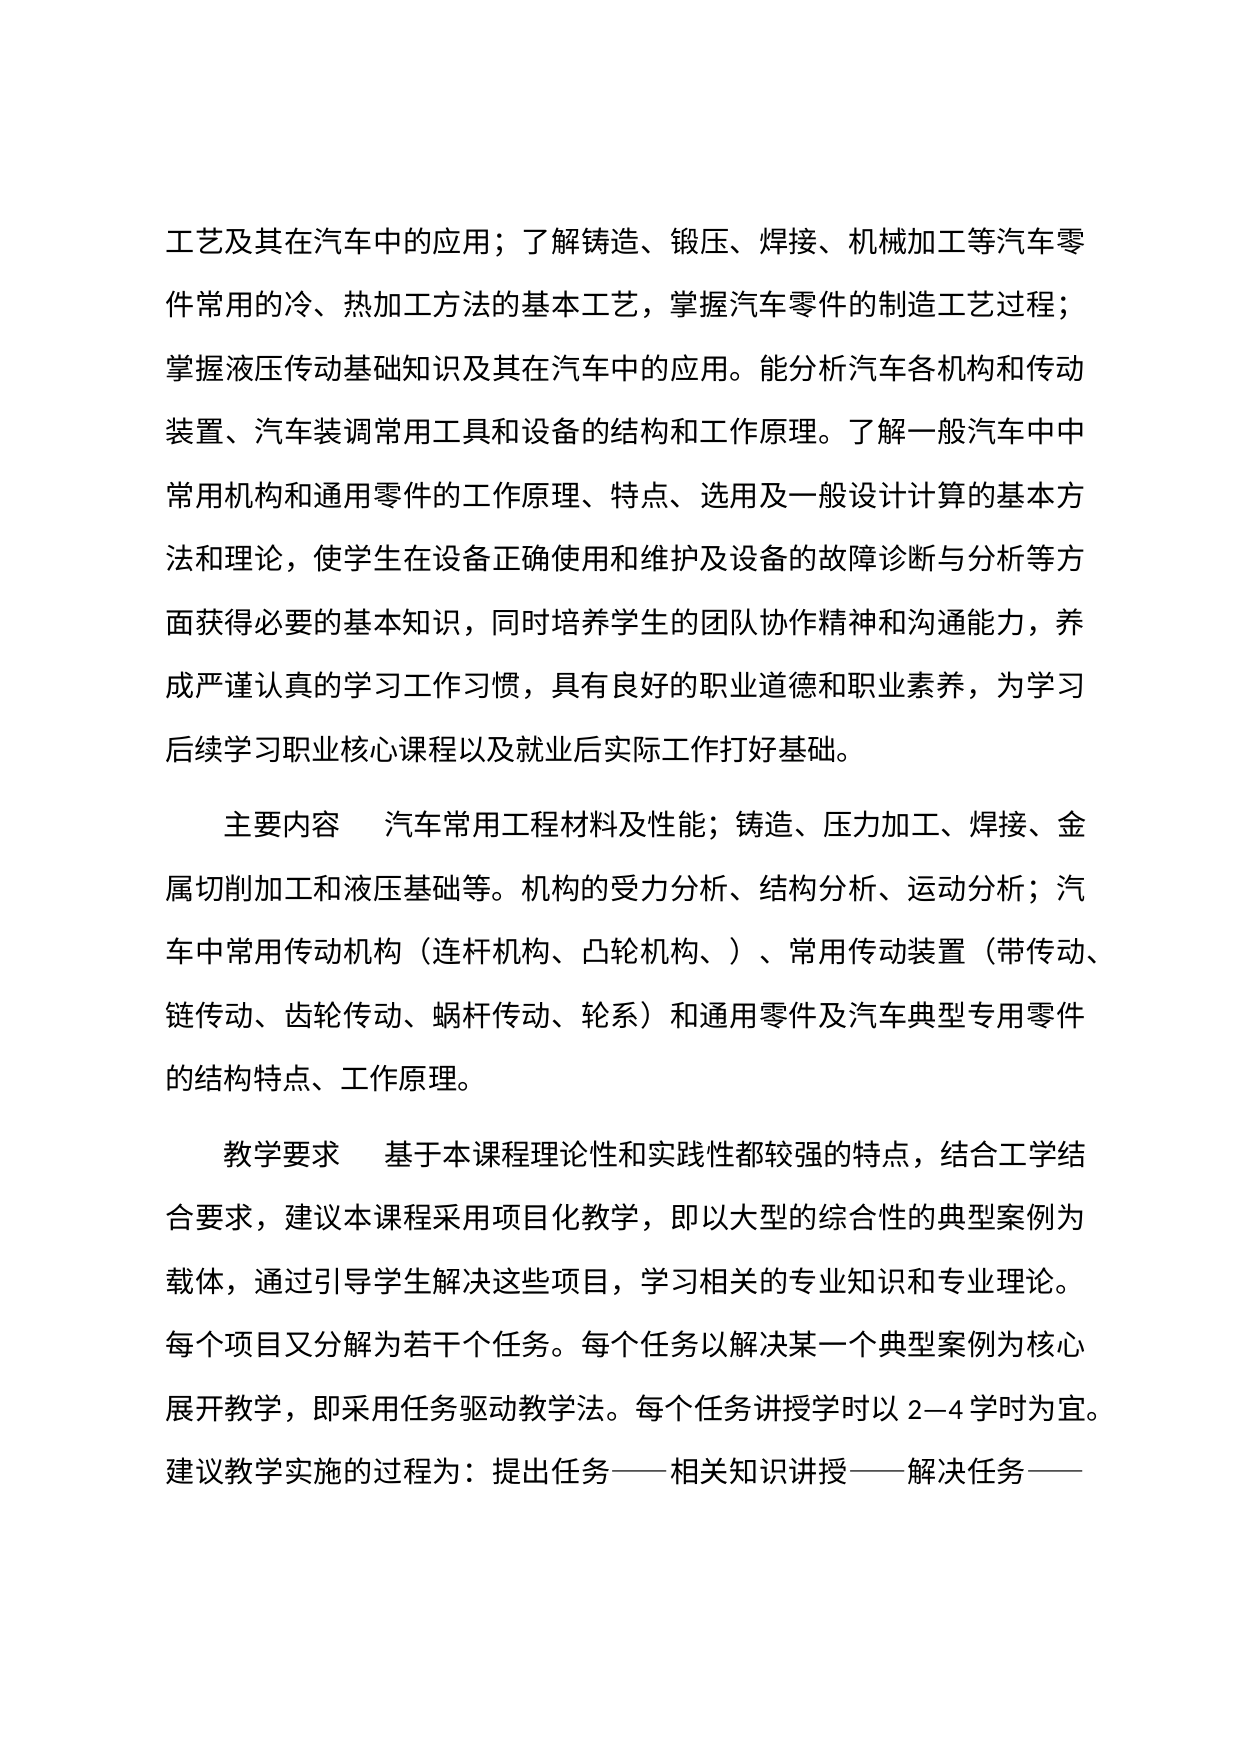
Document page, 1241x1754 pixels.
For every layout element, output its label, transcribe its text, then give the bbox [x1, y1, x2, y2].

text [165, 1132, 1087, 1491]
text 主要内容 汽车常用工程材料及性能；铸造、压力加工、焊接、金属切削加工和液压基础等。机构的受力分析、结构分析、运动分析；汽车中常用传动机构（连杆机构、凸轮机构、）、常用传动装置（带传动、链传动、齿轮传动、蜗杆传动、轮系）和通用零件及汽车典型专用零件的结构特点、工作原理。 [165, 802, 1087, 1098]
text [165, 218, 1087, 768]
